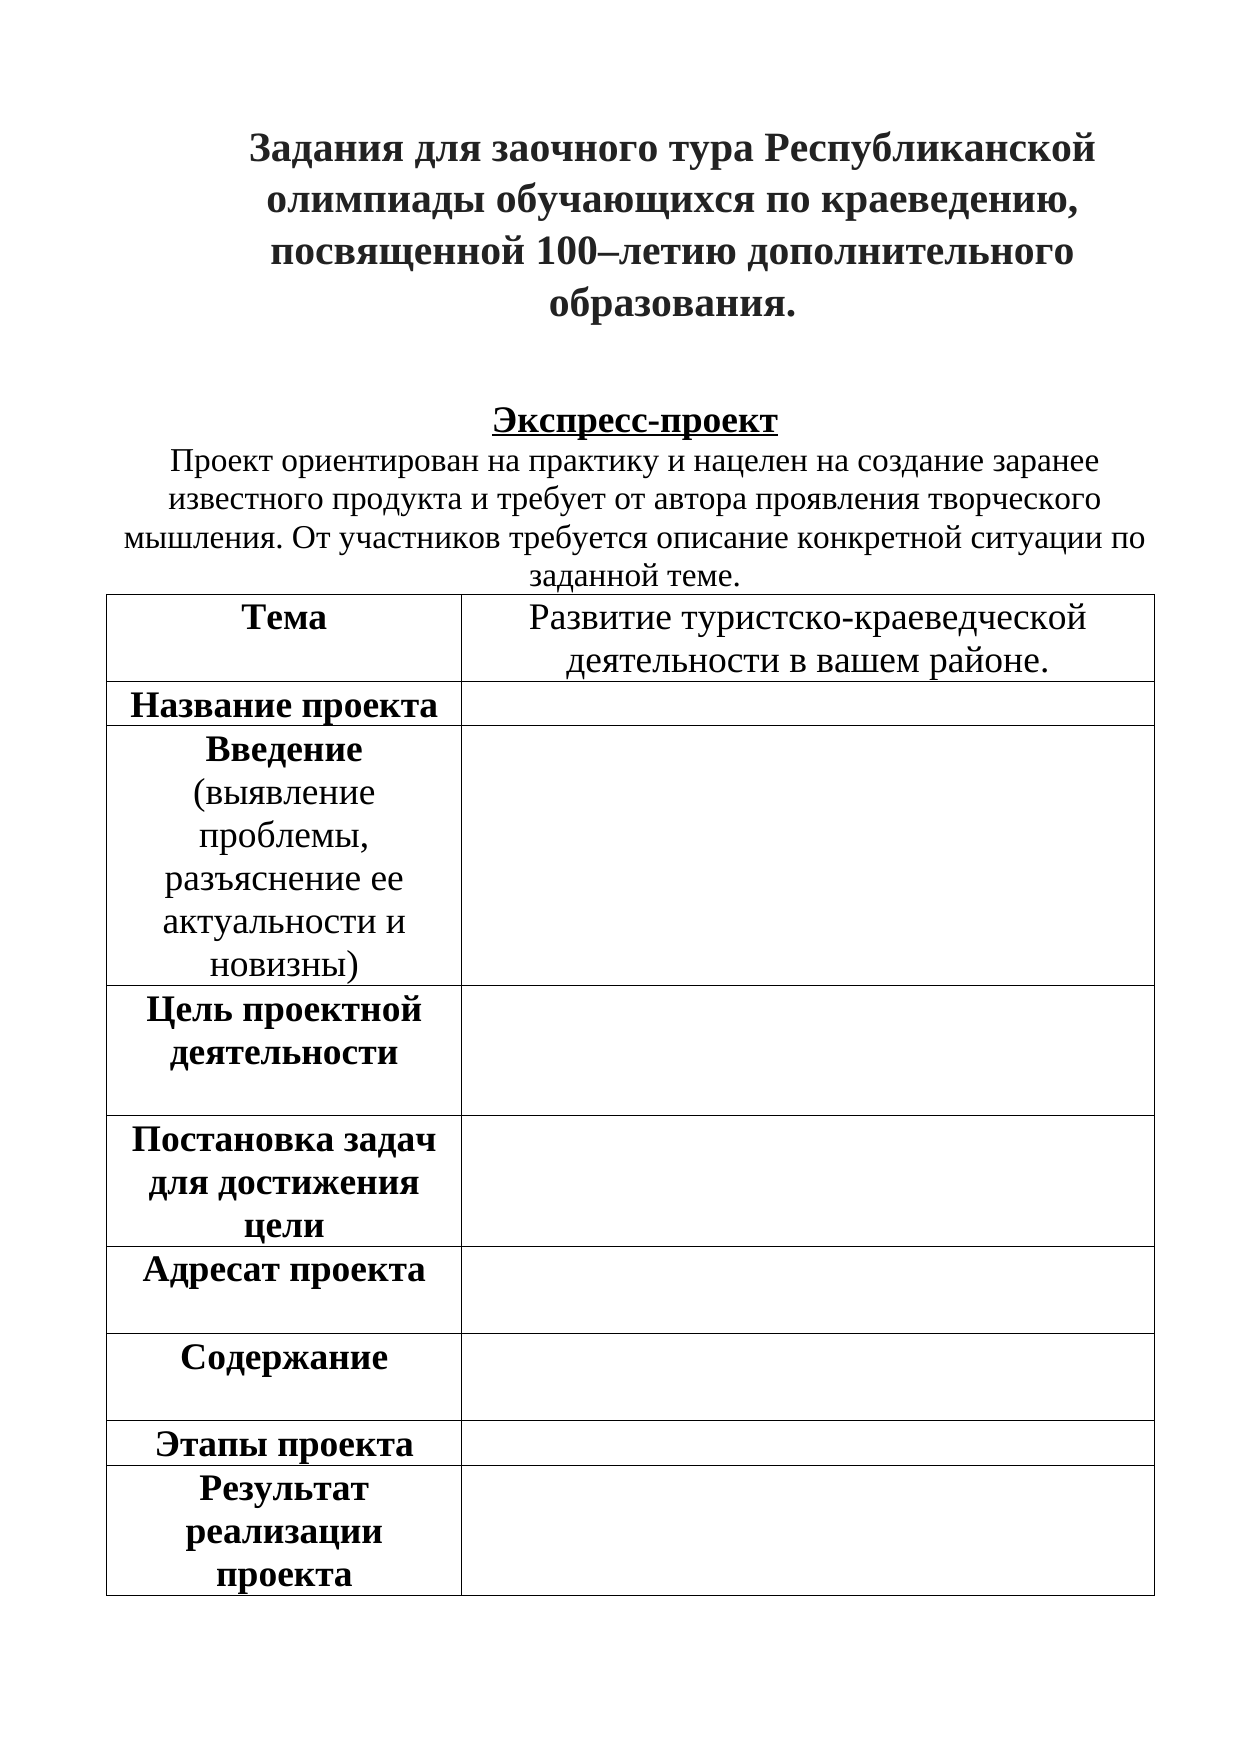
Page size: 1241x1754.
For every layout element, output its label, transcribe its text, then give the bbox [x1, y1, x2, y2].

table_cell Адресат проекта [107, 1247, 461, 1333]
table_cell [462, 1466, 1154, 1595]
table_cell [462, 1421, 1154, 1464]
table_cell [462, 1334, 1154, 1420]
table_cell [462, 986, 1154, 1115]
table_cell [462, 1116, 1154, 1246]
table_cell Цель проектной деятельности [107, 986, 461, 1115]
list Задания для заочного тура Республиканской олимпиады обучающихся по краеведению, посвященной 100–летию дополнительного образования. [193, 122, 1152, 325]
table_cell Постановка задач для достижения цели [107, 1116, 461, 1246]
text Проект ориентирован на практику и нацелен на создание заранее известного продукта и требует от автора проявления творческого мышления. От участников требуется описание конкретной ситуации по заданной теме. [118, 440, 1152, 594]
table_cell Этапы проекта [107, 1421, 461, 1464]
table_cell [462, 682, 1154, 725]
table_cell Название проекта [107, 682, 461, 725]
table_cell [462, 726, 1154, 985]
table_cell [462, 1247, 1154, 1333]
text Экспресс-проект [118, 397, 1152, 440]
table_cell Содержание [107, 1334, 461, 1420]
table_cell Результат реализации проекта [107, 1466, 461, 1595]
table_header Развитие туристско-краеведческой деятельности в вашем районе. [462, 595, 1154, 681]
table_cell Введение (выявление проблемы, разъяснение ее актуальности и новизны) [107, 726, 461, 985]
table_header Тема [107, 595, 461, 681]
